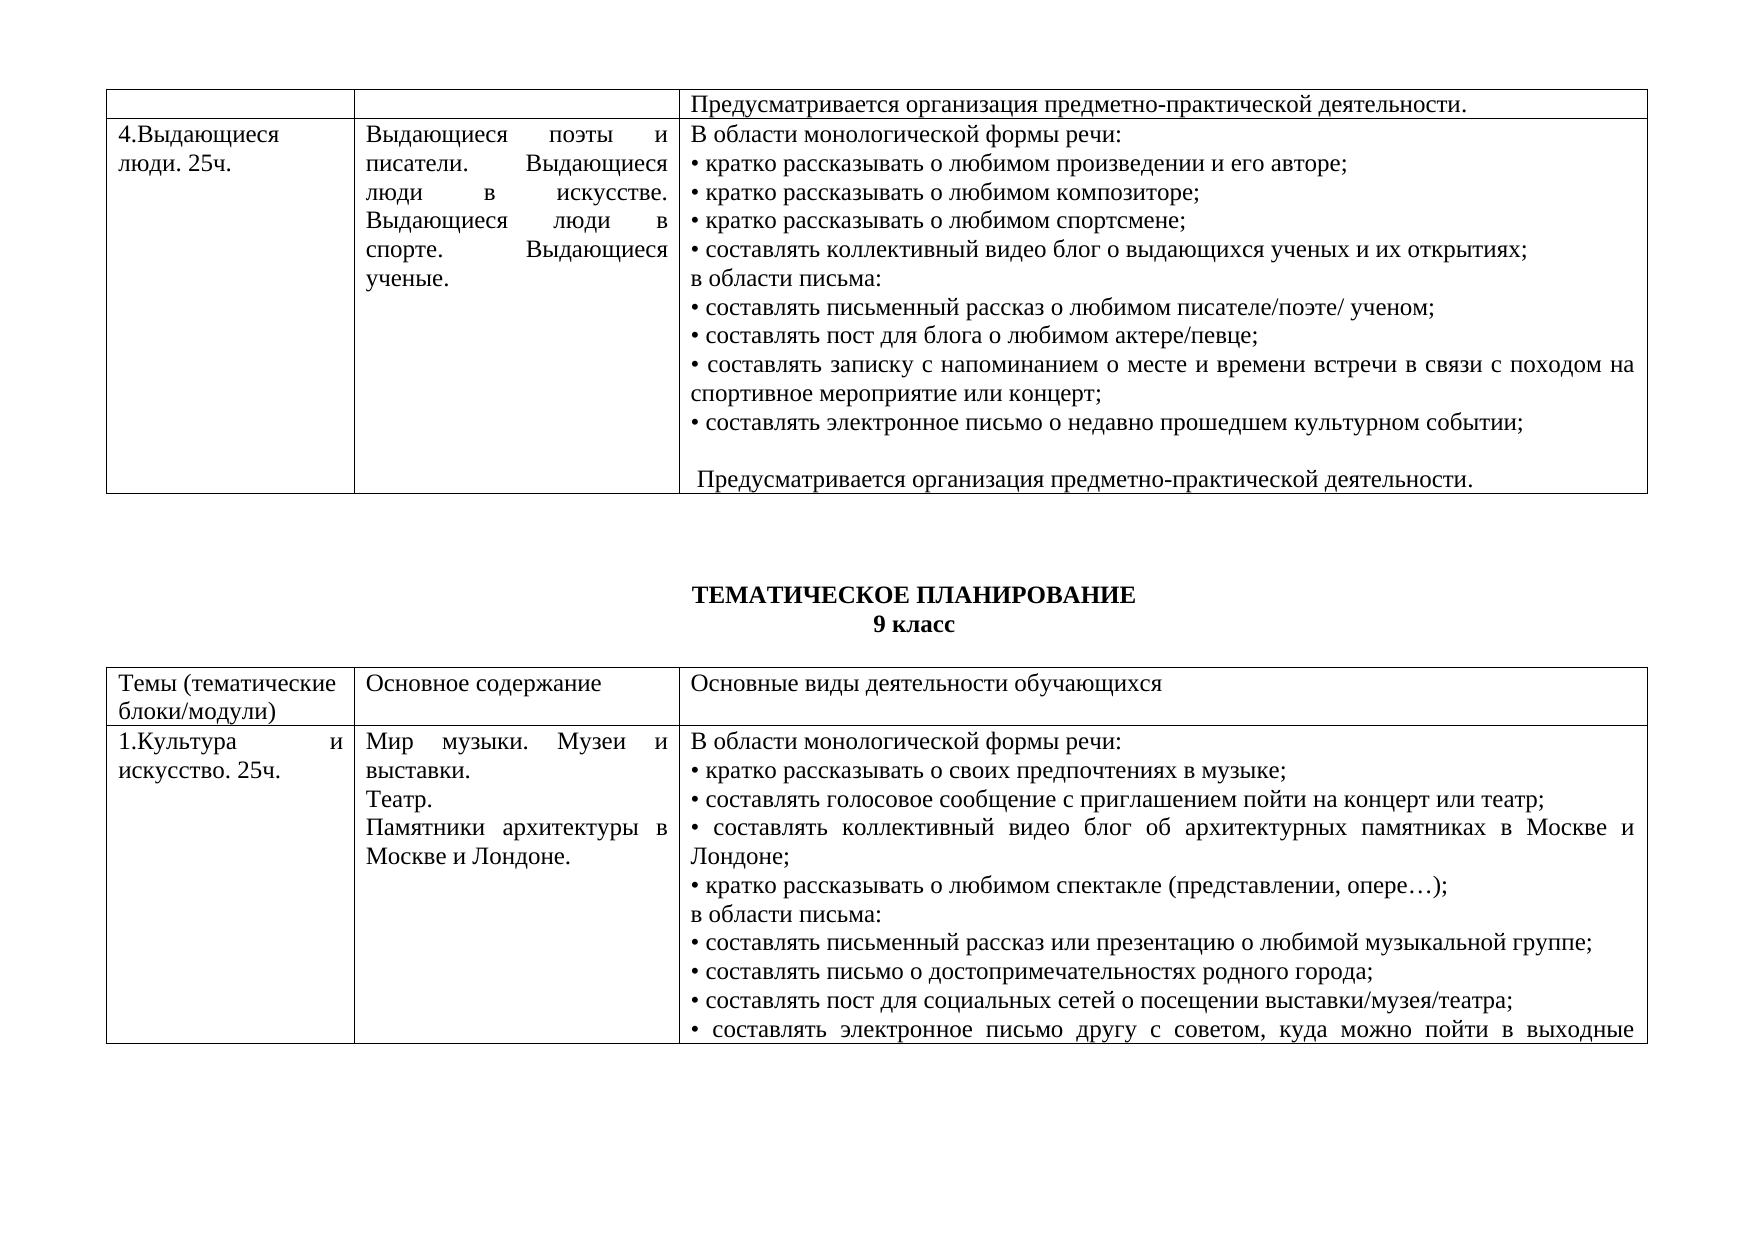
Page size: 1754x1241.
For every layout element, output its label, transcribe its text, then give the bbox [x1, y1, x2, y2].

text ТЕМАТИЧЕСКОЕ ПЛАНИРОВАНИЕ [118, 580, 1636, 609]
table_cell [107, 726, 354, 1042]
table_cell 4.Выдающиеся люди. 25ч. [107, 119, 354, 493]
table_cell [107, 90, 354, 118]
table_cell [355, 726, 679, 1042]
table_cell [355, 90, 679, 118]
table_cell В области монологической формы речи: • кратко рассказывать о любимом произведении и его авторе; • кратко рассказывать о любимом композиторе; • кратко рассказывать о любимом спортсмене; • составлять коллективный видео блог о выдающихся ученых и их открытиях; в области письма: • составлять письменный рассказ о любимом писателе/поэте/ ученом; • составлять пост для блога о любимом актере/певце; • составлять записку с напоминанием о месте и времени встречи в связи с походом на спортивное мероприятие или концерт; • составлять электронное письмо о недавно прошедшем культурном событии; Предусматривается организация предметно-практической деятельности. [680, 119, 1647, 493]
table_header Темы (тематические блоки/модули) [107, 668, 354, 725]
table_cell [680, 726, 1647, 1042]
text 9 класс [118, 609, 1636, 638]
table_cell Выдающиеся поэты и писатели. Выдающиеся люди в искусстве. Выдающиеся люди в спорте. Выдающиеся ученые. [355, 119, 679, 493]
table_header Основное содержание [355, 668, 679, 725]
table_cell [680, 90, 1647, 118]
table_header Основные виды деятельности обучающихся [680, 668, 1647, 725]
